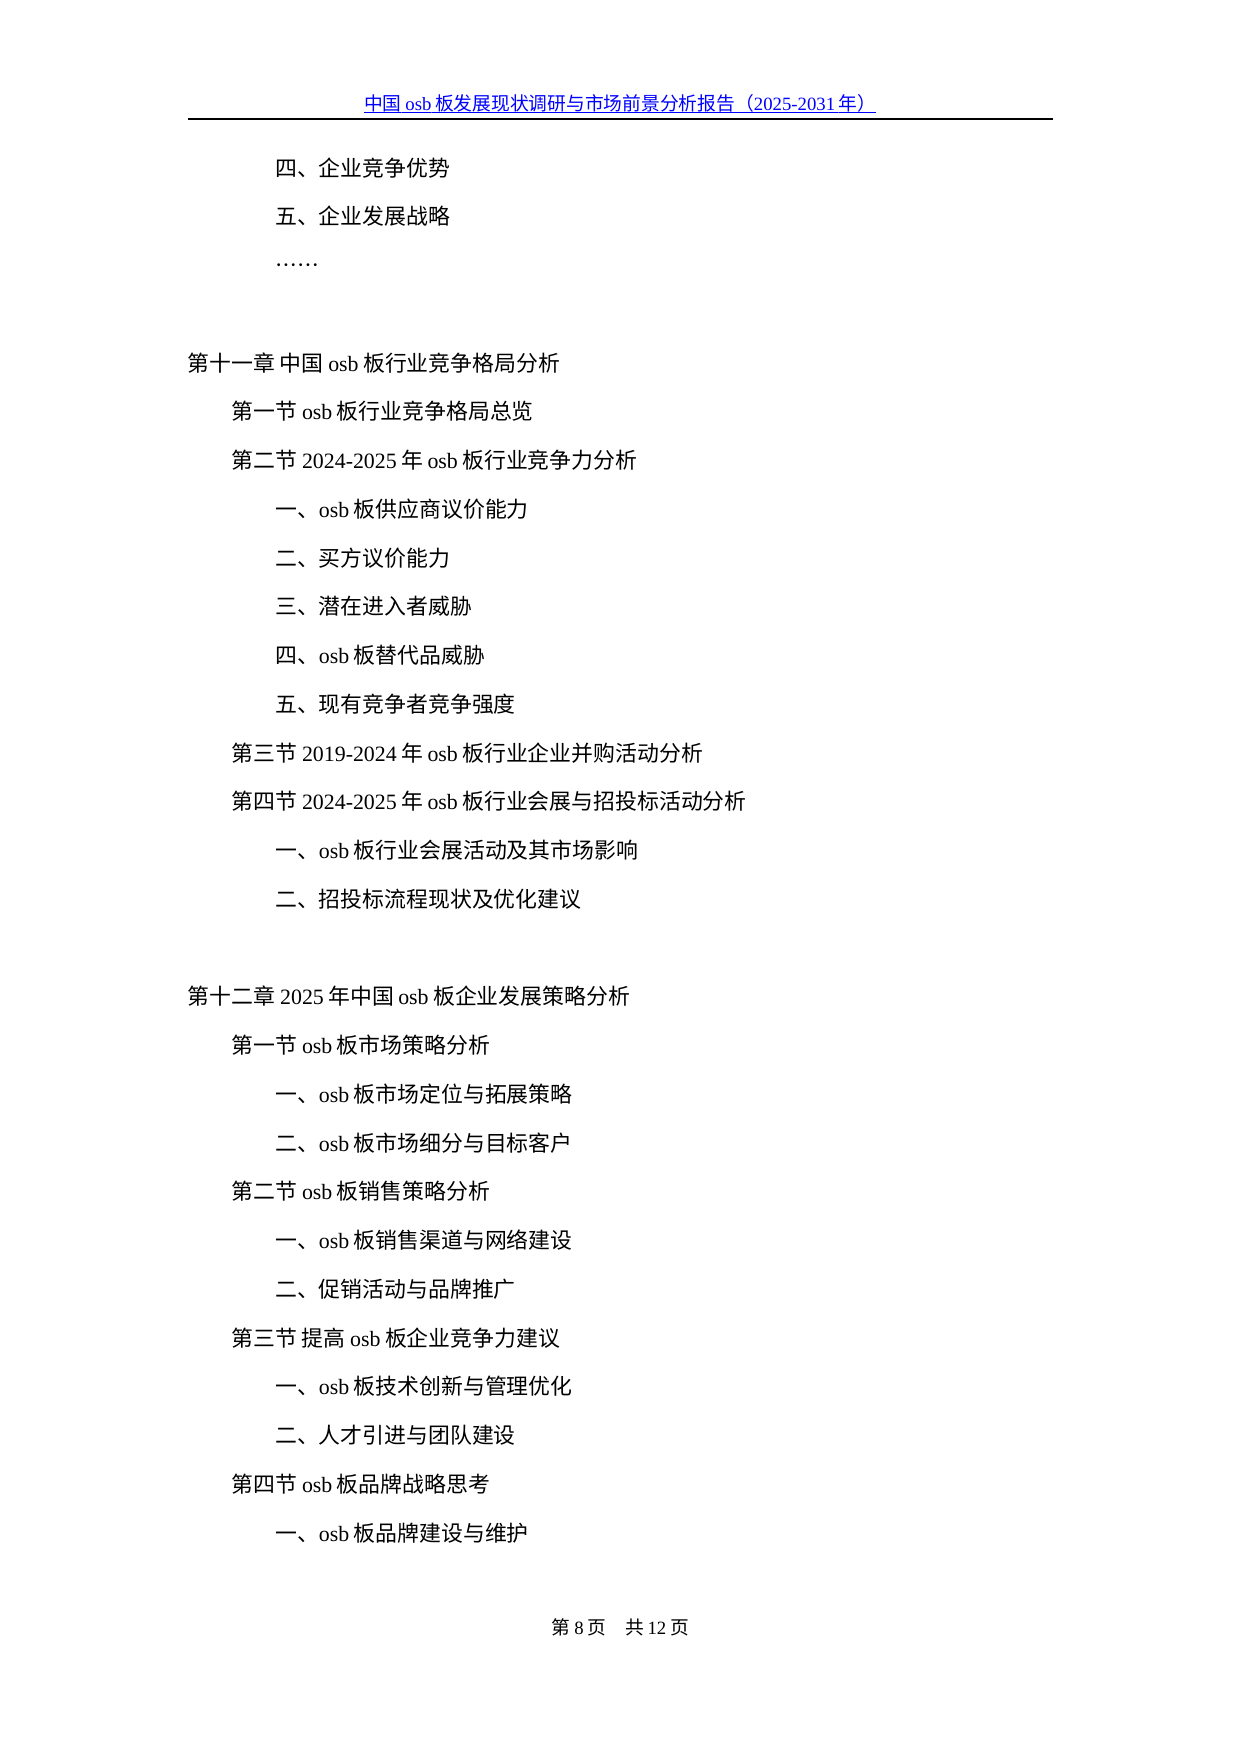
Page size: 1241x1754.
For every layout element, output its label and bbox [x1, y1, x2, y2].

text [187, 150, 1053, 1548]
